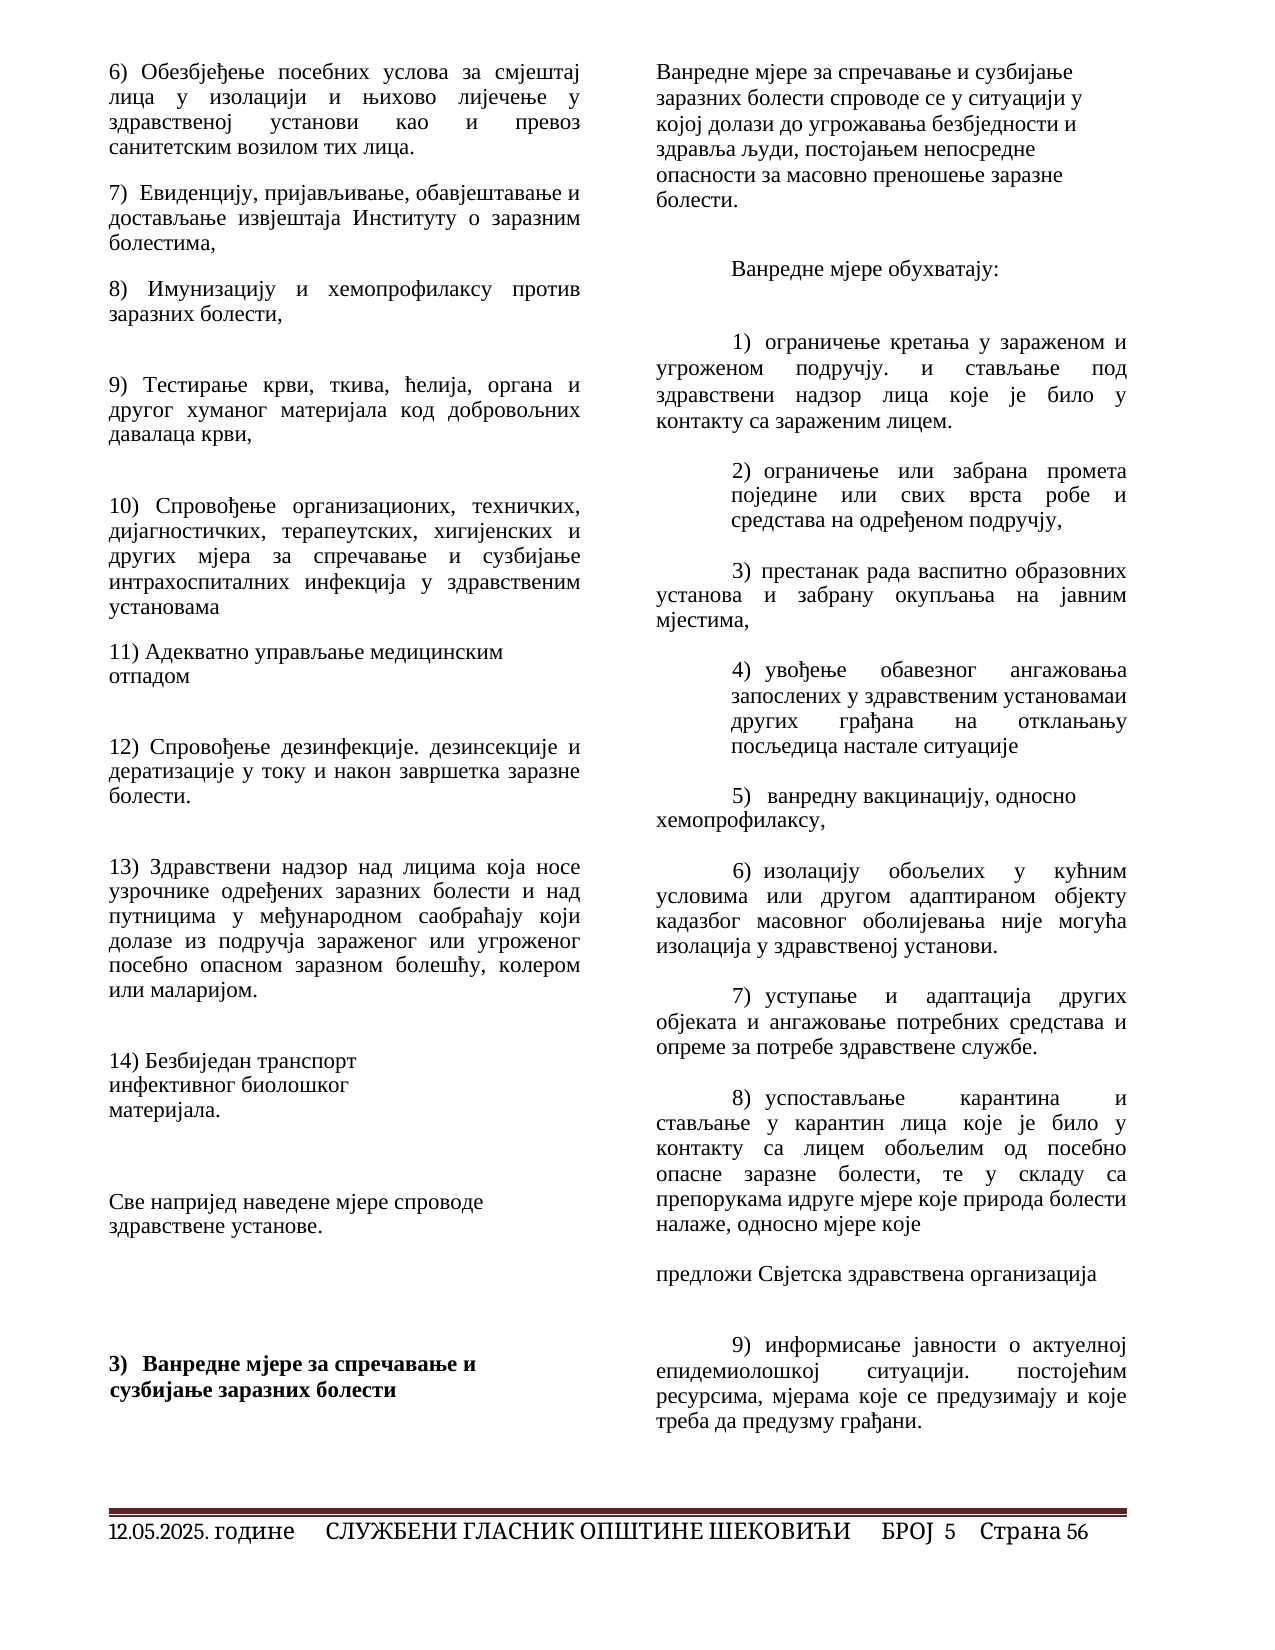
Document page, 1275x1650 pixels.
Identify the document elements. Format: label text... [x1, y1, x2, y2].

list информисање јавности о актуелној епидемиолошкој ситуацији. постојећим ресурсима, мјерама које се предузимају и које треба да предузму грађани. [656, 1333, 1127, 1434]
text 10) Спровођење организационих, техничких, дијагностичких, терапеутских, хигијенских и других мјера за спречавање и сузбијање интрахоспиталних инфекција у здравственим установама [108, 493, 581, 619]
text 11) Адекватно управљање медицинским отпадом [108, 640, 581, 688]
list изолацију обољелих у кућним условима или другом адаптираном објекту кадазбог масовног оболијевања није могућа изолација у здравственој установи. [656, 858, 1127, 958]
list успостављање карантина и стављање у карантин лица које је било у контакту са лицем обољелим од посебно опасне заразне болести, те у складу са препорукама идруге мјере које природа болести налаже, односно мјере које [656, 1085, 1127, 1237]
text 8) Имунизацију и хемопрофилаксу против заразних болести, [108, 276, 581, 326]
text 9) Тестирање крви, ткива, ћелија, органа и другог хуманог материјала код добровољних давалаца крви, [108, 373, 581, 447]
list престанак рада васпитно образовних установа и забрану окупљања на јавним мјестима, [656, 558, 1127, 632]
text 12) Спровођење дезинфекције. дезинсекције и дератизације у току и након завршетка заразне болести. [108, 735, 581, 808]
list увођење обавезног ангажовања запослених у здравственим установамаи других грађана на отклањању посљедица настале ситуације [731, 658, 1127, 759]
text Ванредне мјере за спречавање и сузбијање заразних болести спроводе се у ситуацији у којој долази до угрожавања безбједности и здравља људи, постојањем непосредне опасности за масовно преношење заразне болести. [656, 59, 1127, 213]
text предложи Свјетска здравствена организација [656, 1263, 1127, 1287]
text 13) Здравствени надзор над лицима која носе узрочнике одређених заразних болести и над путницима у међународном саобраћају који долазе из подручја зараженог или угроженог посебно опасном заразном болешћу, колером или маларијом. [108, 855, 581, 1002]
list ограничење или забрана промета поједине или свих врста робе и средстава на одређеном подручју, [731, 459, 1127, 532]
list уступање и адаптација других објеката и ангажовање потребних средстава и опреме за потребе здравствене службе. [656, 984, 1127, 1059]
text Ванредне мјере обухватају: [731, 255, 1127, 282]
text 7) Евиденцију, пријављивање, обавјештавање и достављање извјештаја Институту о заразним болестима, [108, 180, 581, 256]
list Ванредне мјере за спречавање и сузбијање заразних болести [108, 1351, 581, 1402]
list ограничење кретања у зараженом и угроженом подручју. и стављање под здравствени надзор лица које је било у контакту са зараженим лицем. [656, 328, 1127, 433]
text 14) Безбиједан транспорт инфективног биолошког материјала. [108, 1049, 464, 1122]
text 6) Обезбјеђење посебних услова за смјештај лица у изолацији и њихово лијечење у здравственој установи као и превоз санитетским возилом тих лица. [108, 59, 581, 159]
list ванредну вакцинацију, односно хемопрофилаксу, [656, 784, 1127, 833]
text Све напријед наведене мјере спроводе здравствене установе. [108, 1191, 533, 1238]
